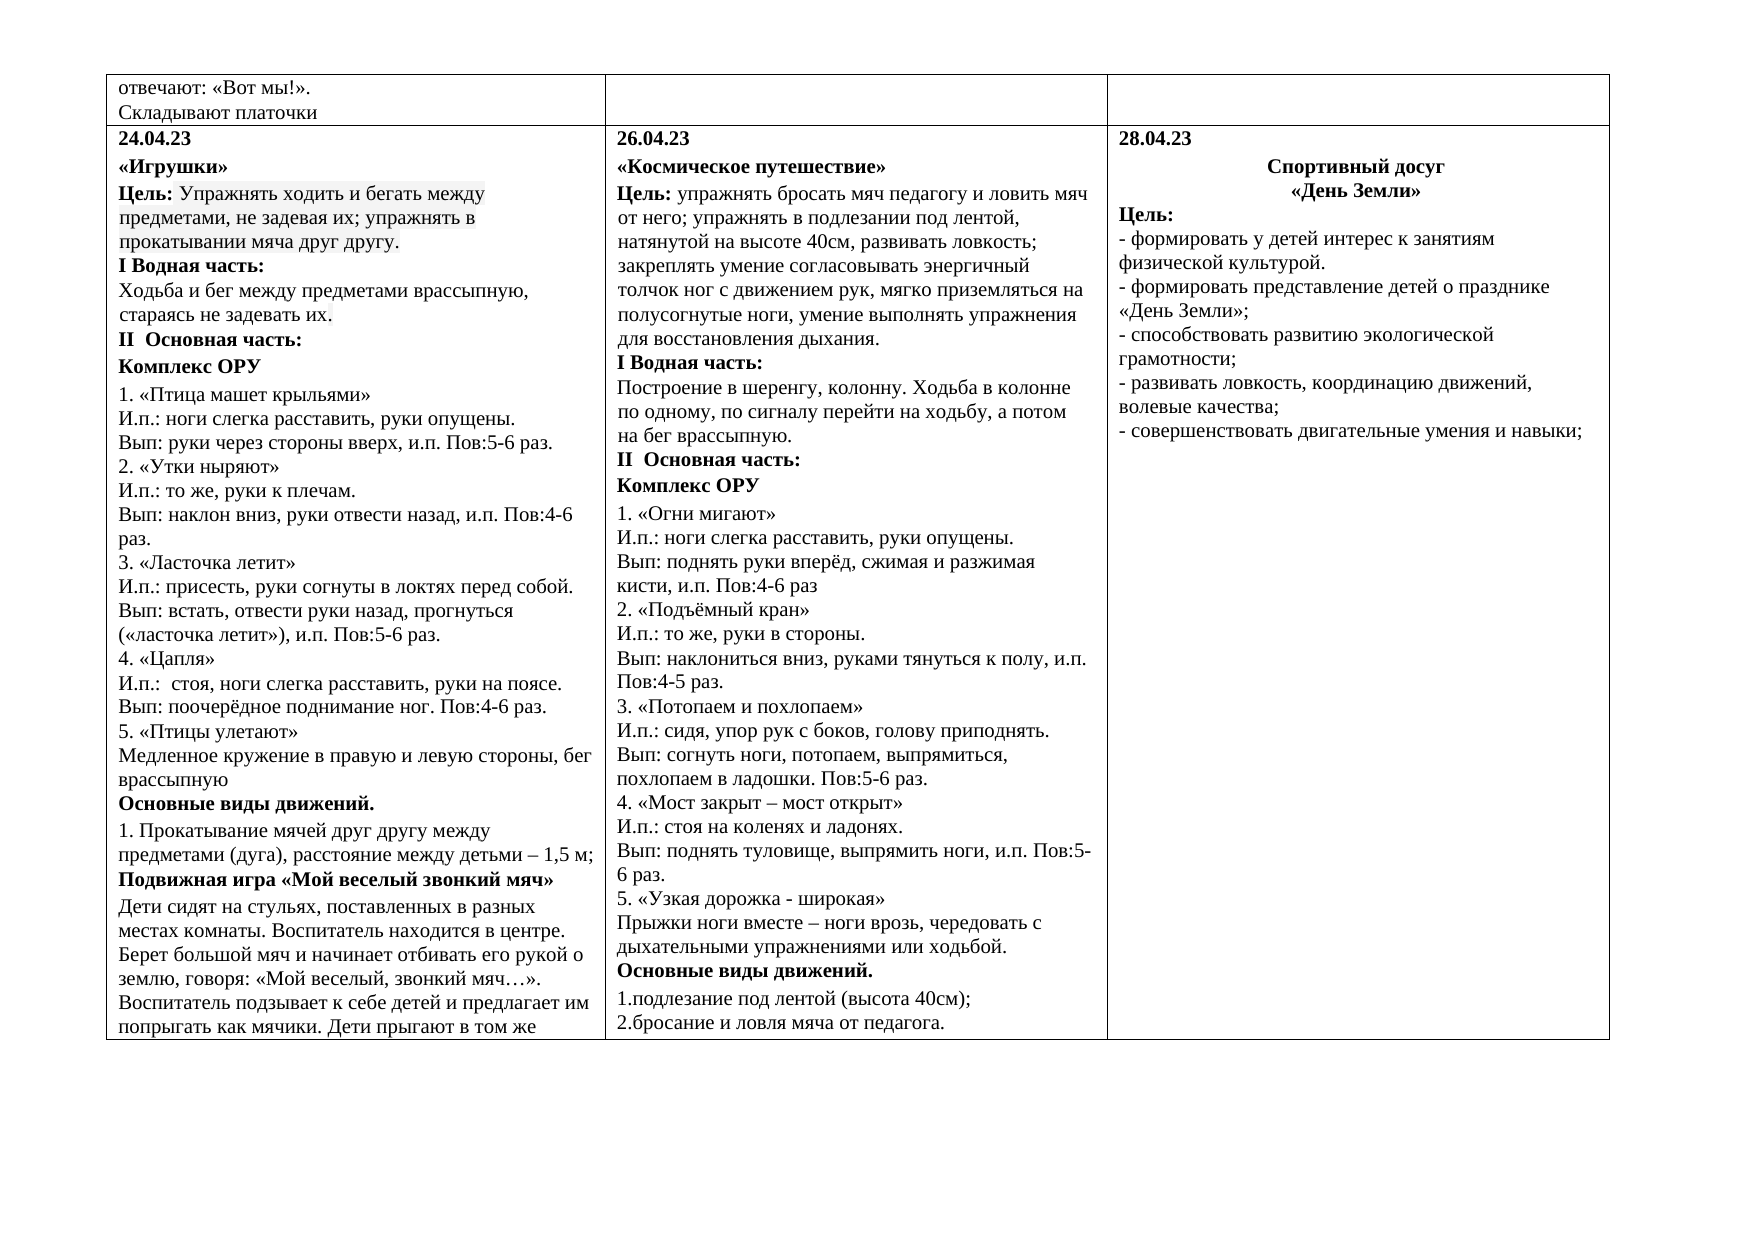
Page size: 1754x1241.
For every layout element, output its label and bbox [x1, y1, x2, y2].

table_cell [107, 126, 605, 1038]
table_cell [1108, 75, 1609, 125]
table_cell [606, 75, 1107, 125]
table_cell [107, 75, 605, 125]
table_cell [1108, 126, 1609, 1038]
table_cell [606, 126, 1107, 1038]
